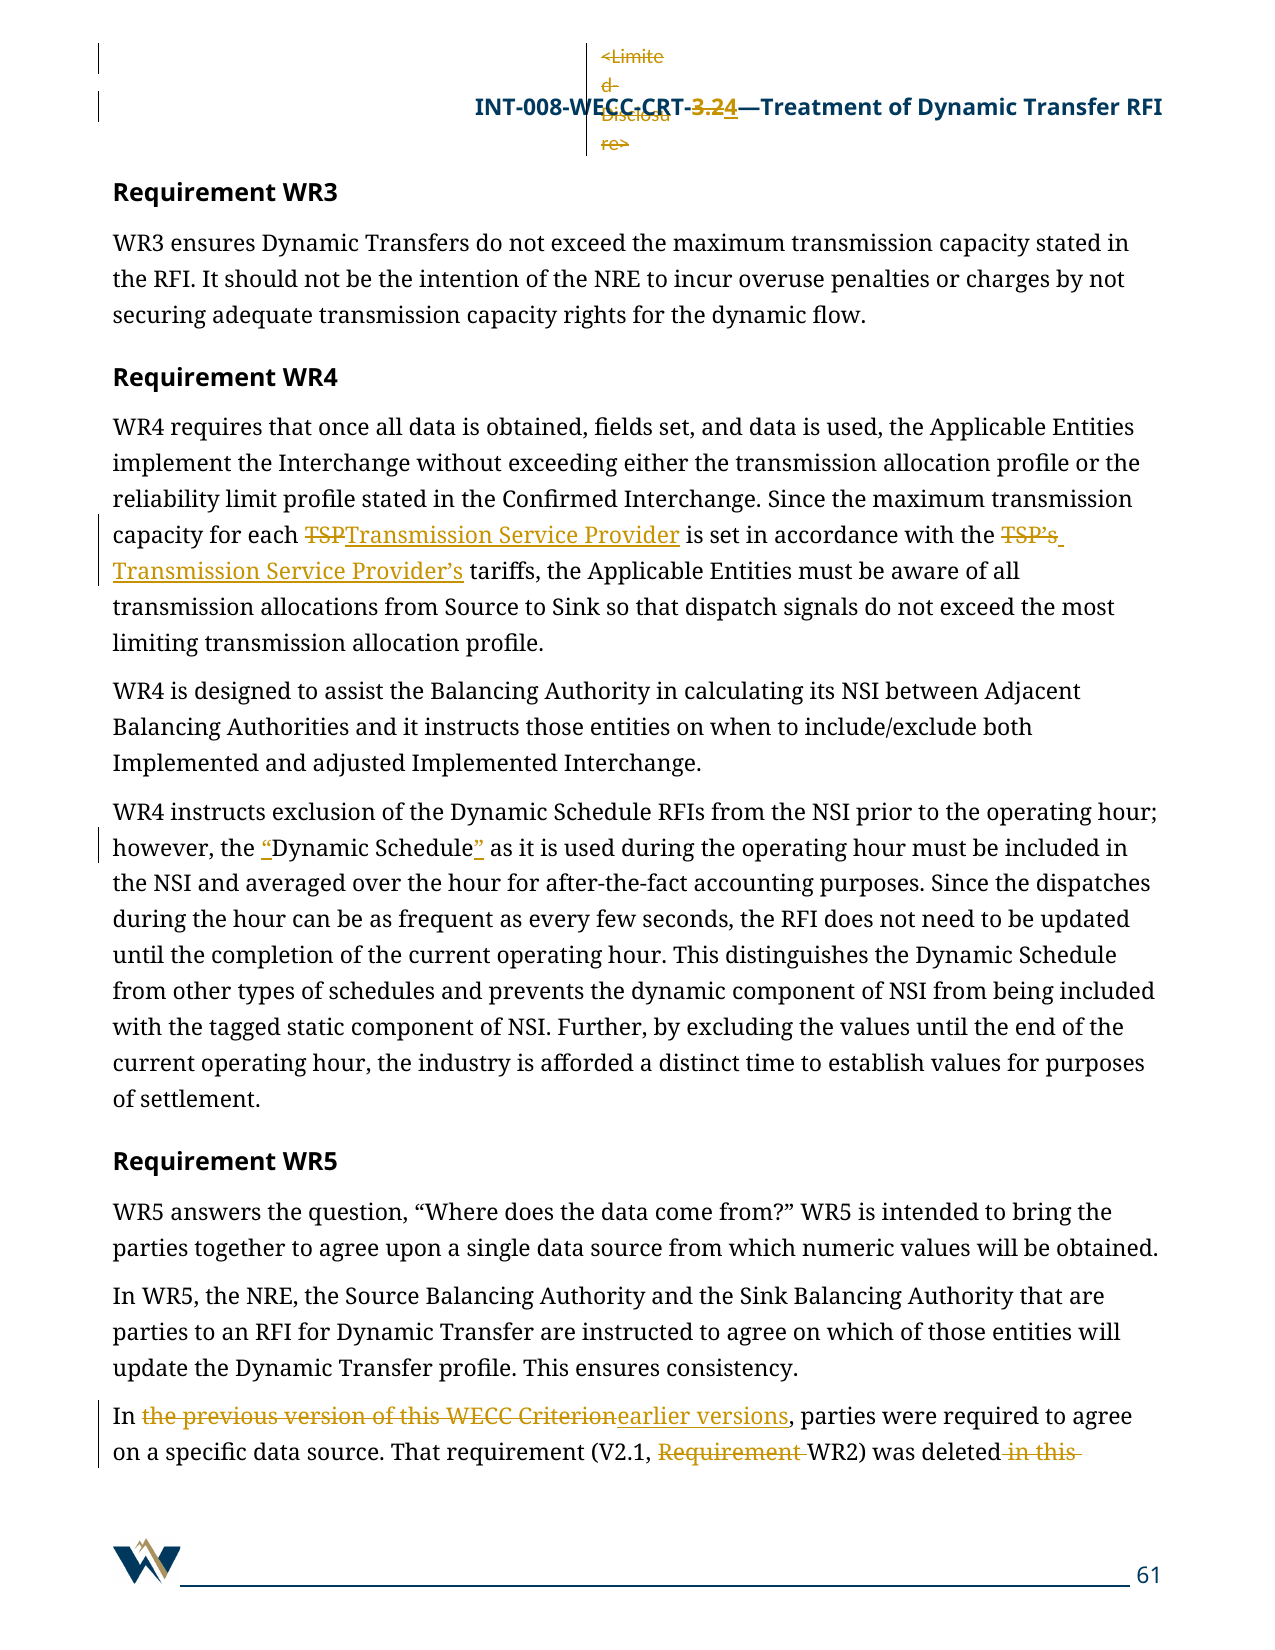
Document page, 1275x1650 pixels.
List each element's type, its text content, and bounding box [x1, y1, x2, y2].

subtitle Requirement WR3 [112, 175, 1162, 209]
text WR4 requires that once all data is obtained, fields set, and data is used, the Applicable Entities implement the Interchange without exceeding either the transmission allocation profile or the reliability limit profile stated in the Confirmed Interchange. Since the maximum transmission capacity for each is set in accordance with the tariffs, the Applicable Entities must be aware of all transmission allocations from Source to Sink so that dispatch signals do not exceed the most limiting transmission allocation profile. [112, 411, 1162, 658]
text WR3 ensures Dynamic Transfers do not exceed the maximum transmission capacity stated in the RFI. It should not be the intention of the NRE to incur overuse penalties or charges by not securing adequate transmission capacity rights for the dynamic flow. [112, 227, 1162, 330]
text WR4 is designed to assist the Balancing Authority in calculating its NSI between Adjacent Balancing Authorities and it instructs those entities on when to include/exclude both Implemented and adjusted Implemented Interchange. [112, 675, 1162, 778]
picture [112, 1538, 181, 1584]
subtitle Requirement WR5 [112, 1144, 1162, 1178]
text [112, 1400, 1162, 1467]
subtitle Requirement WR4 [112, 359, 1162, 393]
text In WR5, the NRE, the Source Balancing Authority and the Sink Balancing Authority that are parties to an RFI for Dynamic Transfer are instructed to agree on which of those entities will update the Dynamic Transfer profile. This ensures consistency. [112, 1280, 1162, 1383]
text WR4 instructs exclusion of the Dynamic Schedule RFIs from the NSI prior to the operating hour; however, the Dynamic Schedule as it is used during the operating hour must be included in the NSI and averaged over the hour for after-the-fact accounting purposes. Since the dispatches during the hour can be as frequent as every few seconds, the RFI does not need to be updated until the completion of the current operating hour. This distinguishes the Dynamic Schedule from other types of schedules and prevents the dynamic component of NSI from being included with the tagged static component of NSI. Further, by excluding the values until the end of the current operating hour, the industry is afforded a distinct time to establish values for purposes of settlement. [112, 796, 1162, 1114]
text WR5 answers the question, “Where does the data come from?” WR5 is intended to bring the parties together to agree upon a single data source from which numeric values will be obtained. [112, 1196, 1162, 1263]
